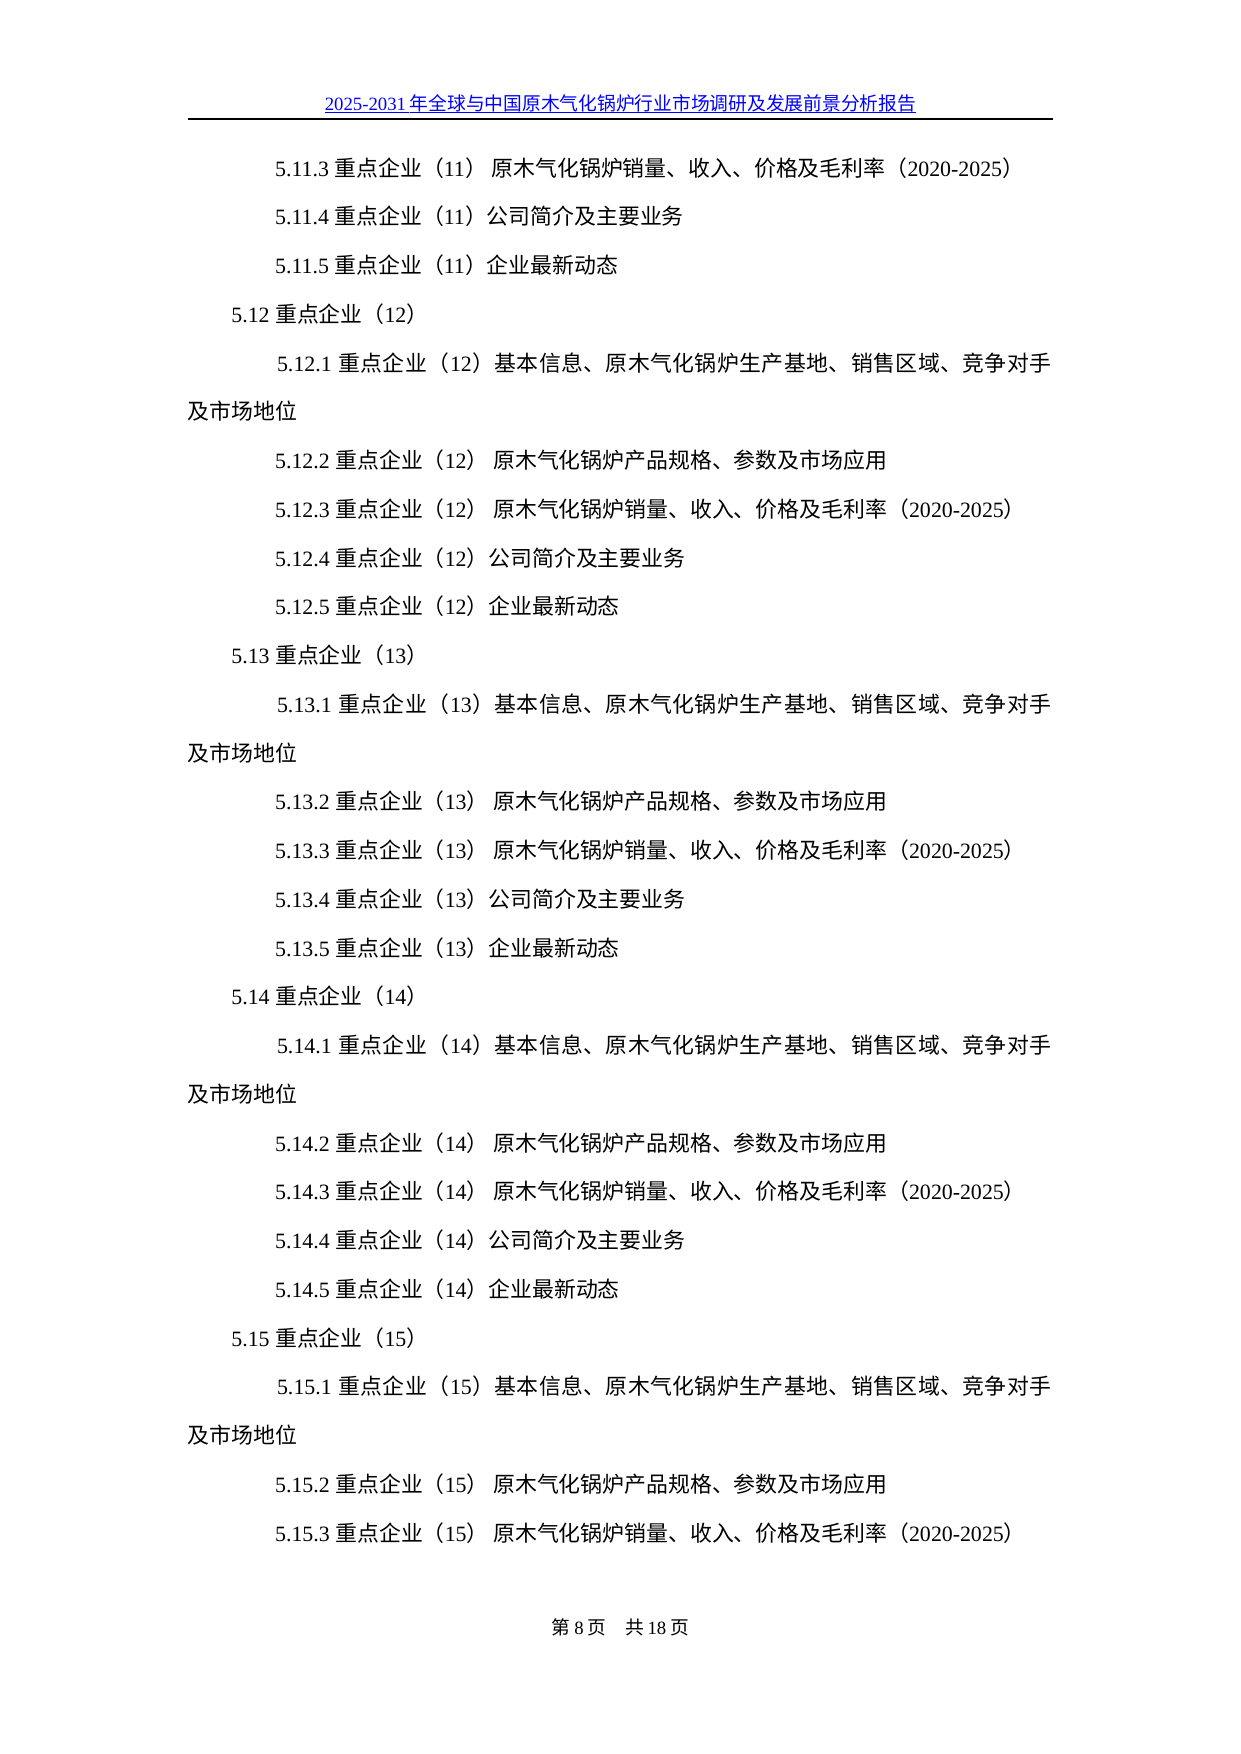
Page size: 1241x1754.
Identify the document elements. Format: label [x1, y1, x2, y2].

text [187, 150, 1053, 1548]
